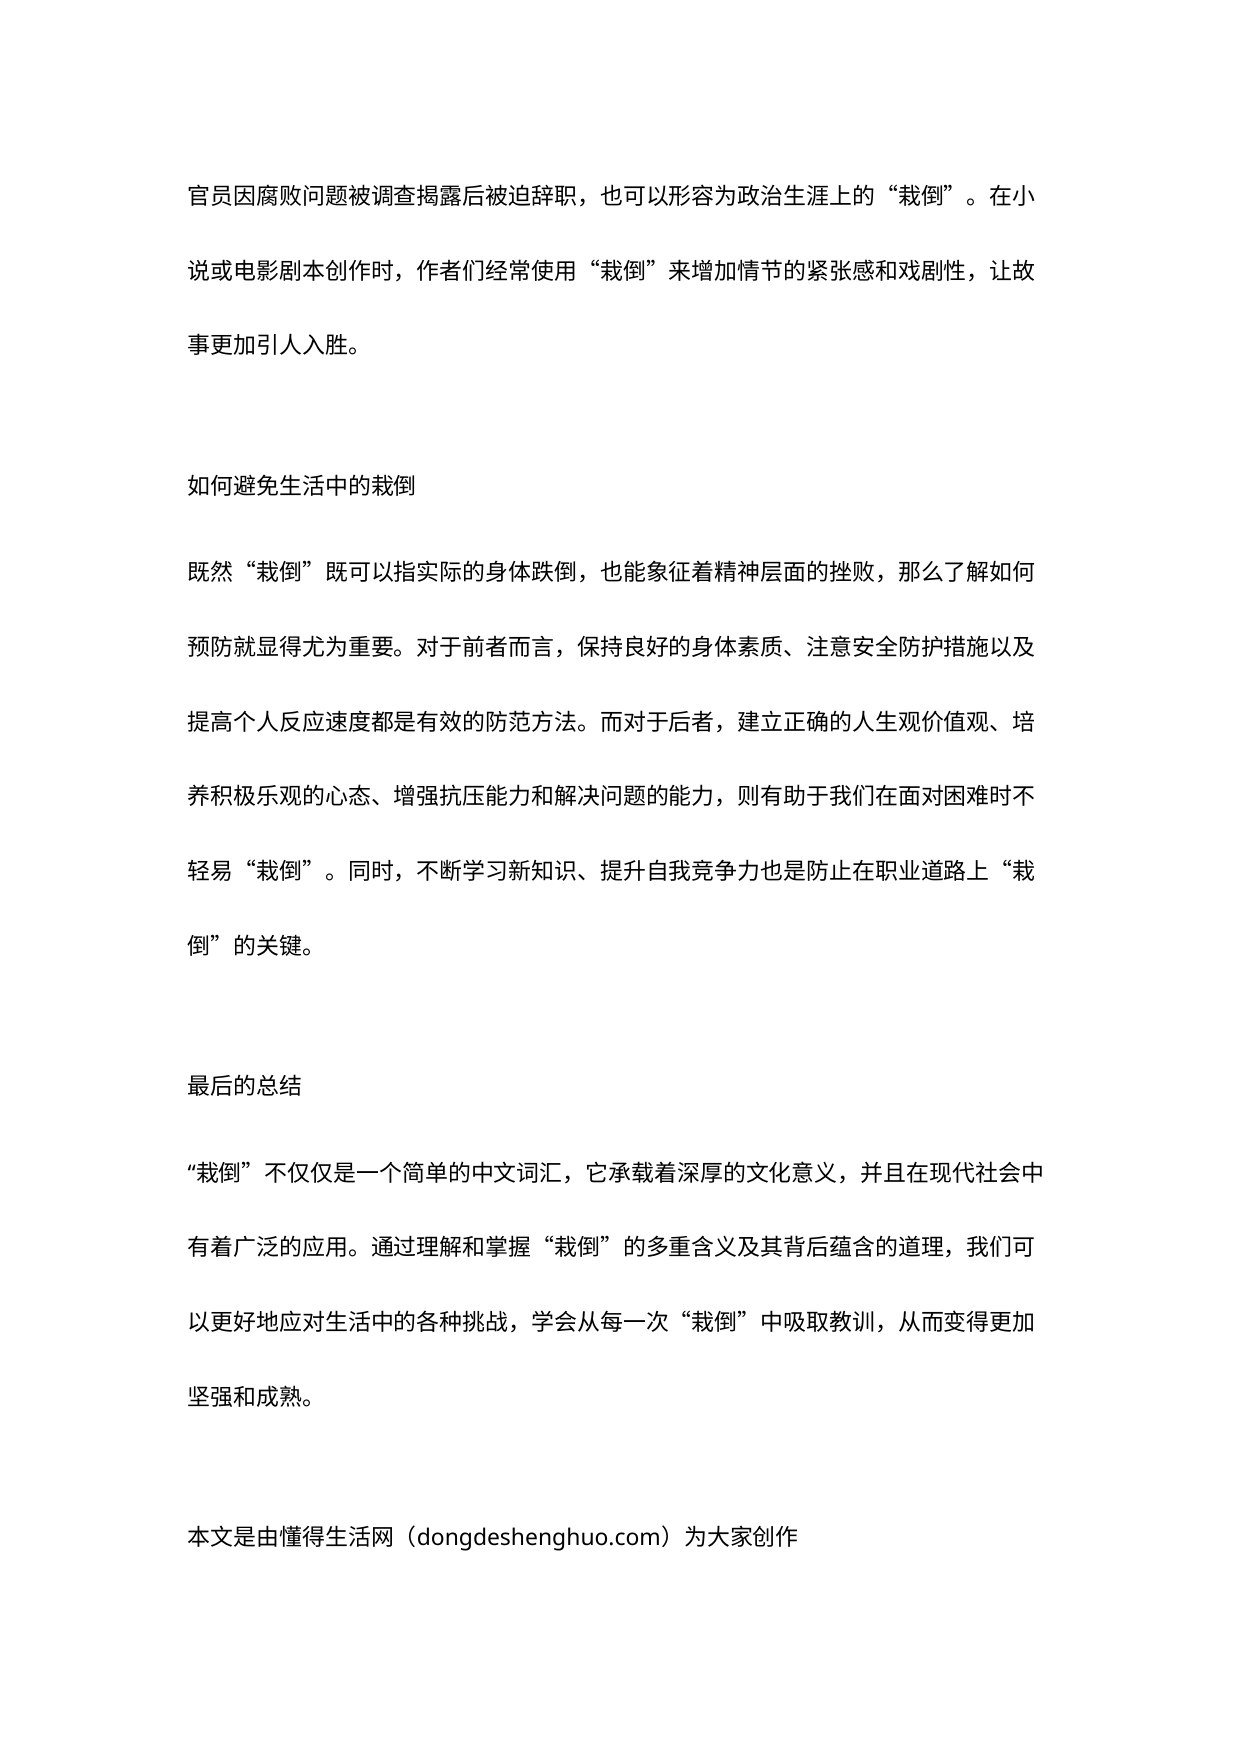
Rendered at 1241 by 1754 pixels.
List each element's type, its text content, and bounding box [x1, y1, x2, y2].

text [187, 162, 1053, 376]
text 既然“栽倒”既可以指实际的身体跌倒，也能象征着精神层面的挫败，那么了解如何预防就显得尤为重要。对于前者而言，保持良好的身体素质、注意安全防护措施以及提高个人反应速度都是有效的防范方法。而对于后者，建立正确的人生观价值观、培养积极乐观的心态、增强抗压能力和解决问题的能力，则有助于我们在面对困难时不轻易“栽倒”。同时，不断学习新知识、提升自我竞争力也是防止在职业道路上“栽倒”的关键。 [187, 538, 1053, 977]
text 本文是由懂得生活网（dongdeshenghuo.com）为大家创作 [187, 1503, 1053, 1568]
text 最后的总结 [187, 1052, 1053, 1117]
text “栽倒”不仅仅是一个简单的中文词汇，它承载着深厚的文化意义，并且在现代社会中有着广泛的应用。通过理解和掌握“栽倒”的多重含义及其背后蕴含的道理，我们可以更好地应对生活中的各种挑战，学会从每一次“栽倒”中吸取教训，从而变得更加坚强和成熟。 [187, 1139, 1053, 1428]
text 如何避免生活中的栽倒 [187, 452, 1053, 517]
